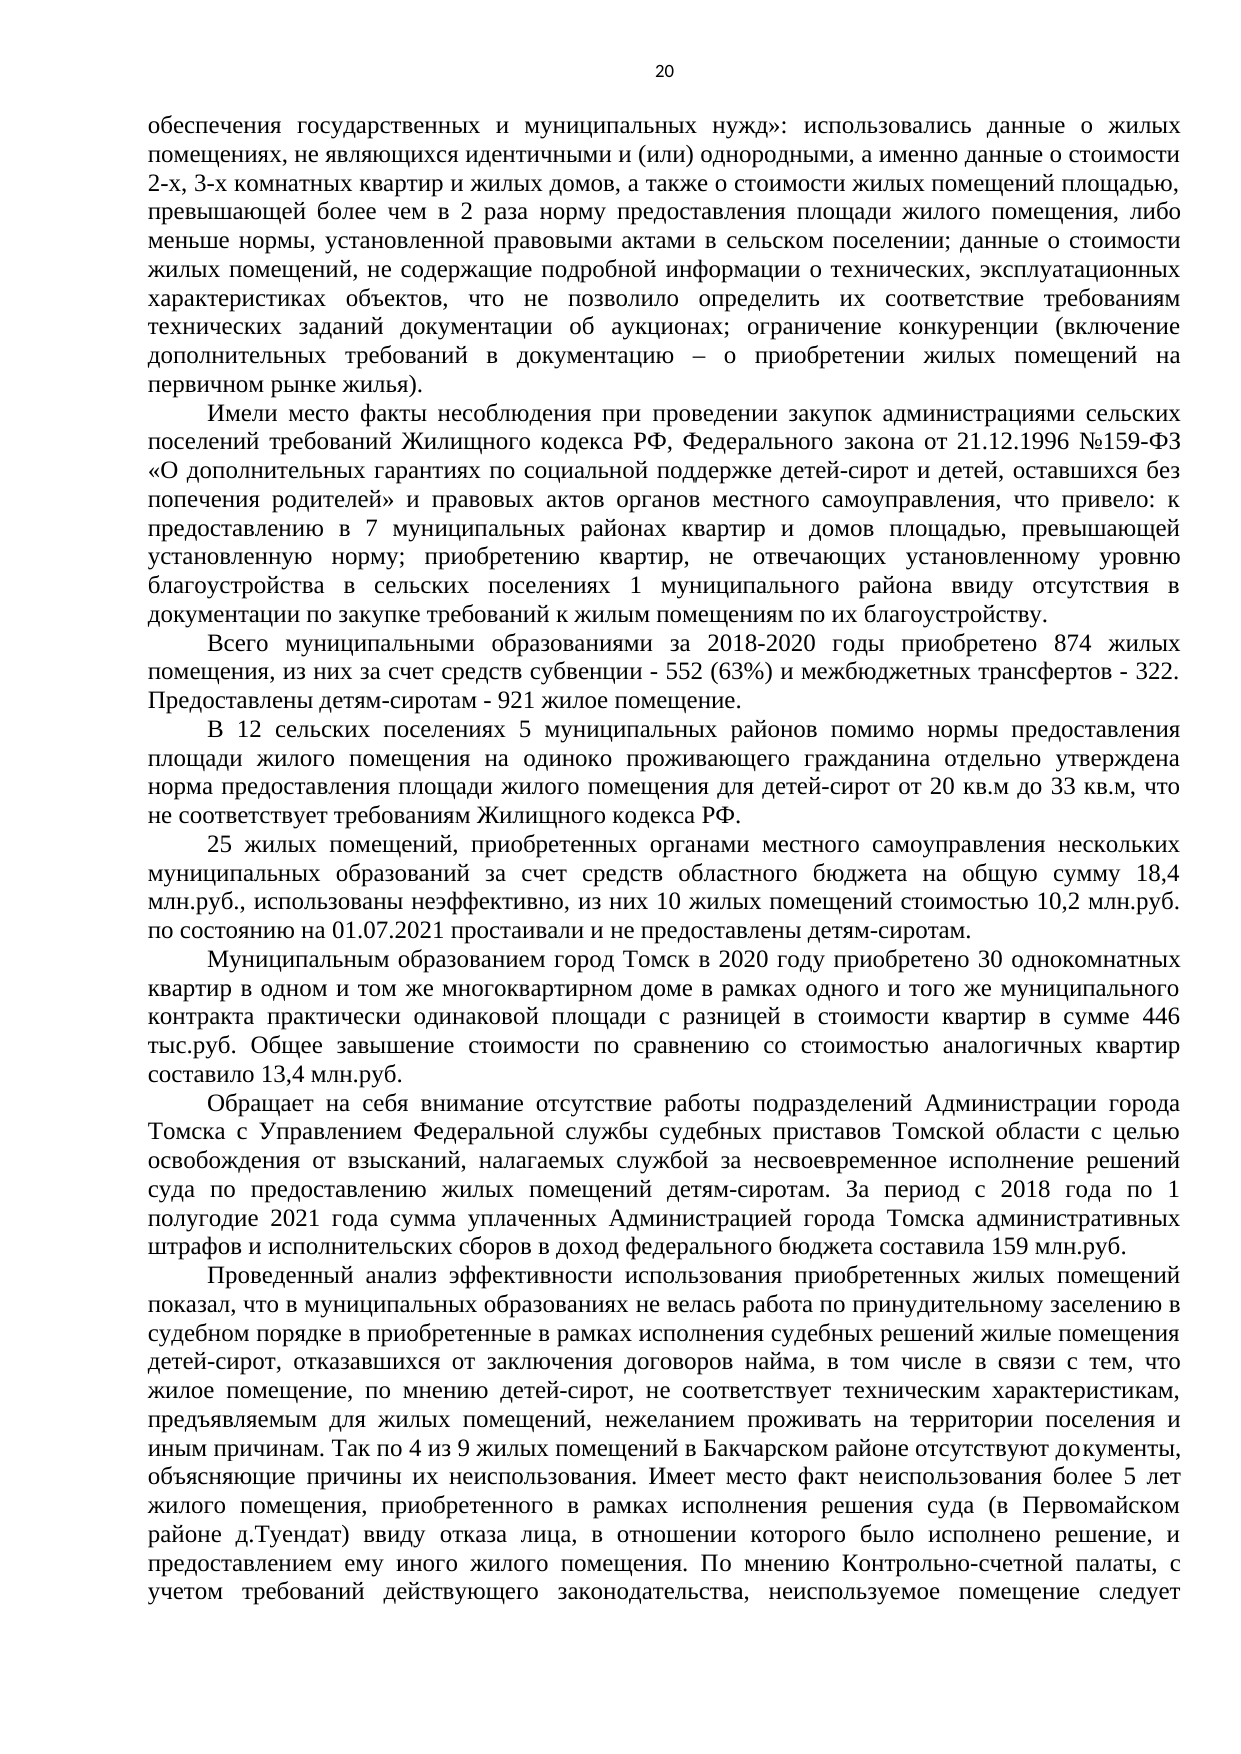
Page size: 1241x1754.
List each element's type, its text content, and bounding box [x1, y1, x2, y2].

text Всего муниципальными образованиями за 2018-2020 годы приобретено 874 жилых помещения, из них за счет средств субвенции - 552 (63%) и межбюджетных трансфертов - 322. Предоставлены детям-сиротам - 921 жилое помещение. [148, 628, 1181, 714]
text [148, 1548, 1181, 1605]
text В 12 сельских поселениях 5 муниципальных районов помимо нормы предоставления площади жилого помещения на одиноко проживающего гражданина отдельно утверждена норма предоставления площади жилого помещения для детей-сирот от 20 кв.м до 33 кв.м, что не соответствует требованиям Жилищного кодекса РФ. [148, 714, 1181, 829]
text 25 жилых помещений, приобретенных органами местного самоуправления нескольких муниципальных образований за счет средств областного бюджета на общую сумму 18,4 млн.руб., использованы неэффективно, из них 10 жилых помещений стоимостью 10,2 млн.руб. по состоянию на 01.07.2021 простаивали и не предоставлены детям-сиротам. [148, 829, 1181, 944]
text Имели место факты несоблюдения при проведении закупок администрациями сельских поселений требований Жилищного кодекса РФ, Федерального закона от 21.12.1996 №159-ФЗ «О дополнительных гарантиях по социальной поддержке детей-сирот и детей, оставшихся без попечения родителей» и правовых актов органов местного самоуправления, что привело: к предоставлению в 7 муниципальных районах квартир и домов площадью, превышающей установленную норму; приобретению квартир, не отвечающих установленному уровню благоустройства в сельских поселениях 1 муниципального района ввиду отсутствия в документации по закупке требований к жилым помещениям по их благоустройству. [148, 398, 1181, 628]
text Муниципальным образованием город Томск в 2020 году приобретено 30 однокомнатных квартир в одном и том же многоквартирном доме в рамках одного и того же муниципального контракта практически одинаковой площади с разницей в стоимости квартир в сумме 446 тыс.руб. Общее завышение стоимости по сравнению со стоимостью аналогичных квартир составило 13,4 млн.руб. [148, 944, 1181, 1088]
text Обращает на себя внимание отсутствие работы подразделений Администрации города Томска с Управлением Федеральной службы судебных приставов Томской области с целью освобождения от взысканий, налагаемых службой за несвоевременное исполнение решений суда по предоставлению жилых помещений детям-сиротам. За период с 2018 года по 1 полугодие 2021 года сумма уплаченных Администрацией города Томска административных штрафов и исполнительских сборов в доход федерального бюджета составила 159 млн.руб. [148, 1088, 1181, 1260]
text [148, 110, 1181, 398]
